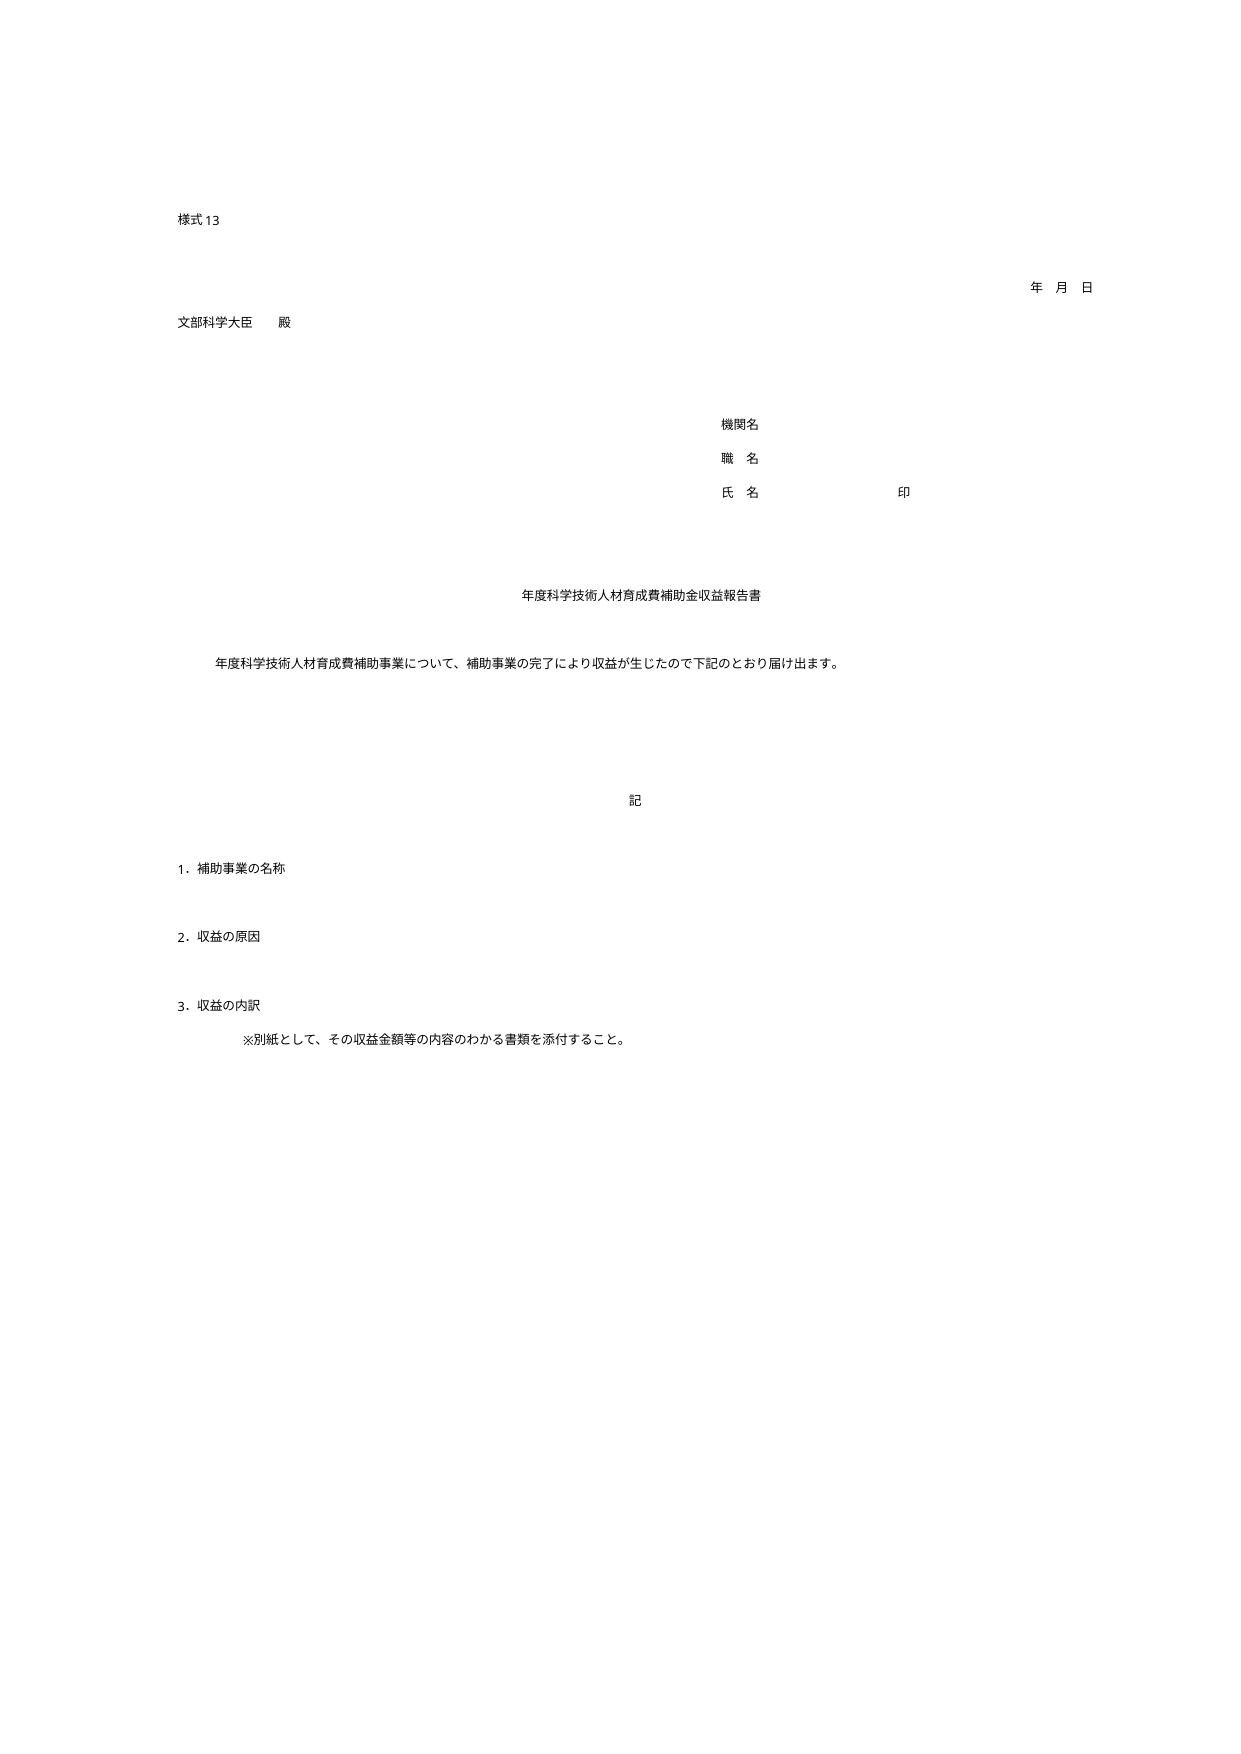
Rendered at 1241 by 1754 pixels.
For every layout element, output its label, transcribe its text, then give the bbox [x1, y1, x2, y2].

text 1．補助事業の名称 [177, 858, 1092, 892]
text 機関名 [177, 413, 1092, 448]
text 様式13 [177, 208, 1092, 243]
text 年度科学技術人材育成費補助金収益報告書 [177, 584, 1092, 618]
text 年度科学技術人材育成費補助事業について、補助事業の完了により収益が生じたので下記のとおり届け出ます。 [177, 653, 1092, 687]
text 文部科学大臣 殿 [177, 311, 1092, 345]
text 年 月 日 [177, 277, 1093, 311]
subtitle 記 [177, 789, 1092, 823]
text 2．収益の原因 [177, 926, 1092, 960]
text 氏 名 印 [177, 482, 1092, 516]
text 職 名 [177, 448, 1092, 482]
text ※別紙として、その収益金額等の内容のわかる書類を添付すること。 [177, 1028, 1092, 1063]
text 3．収益の内訳 [177, 994, 1092, 1028]
